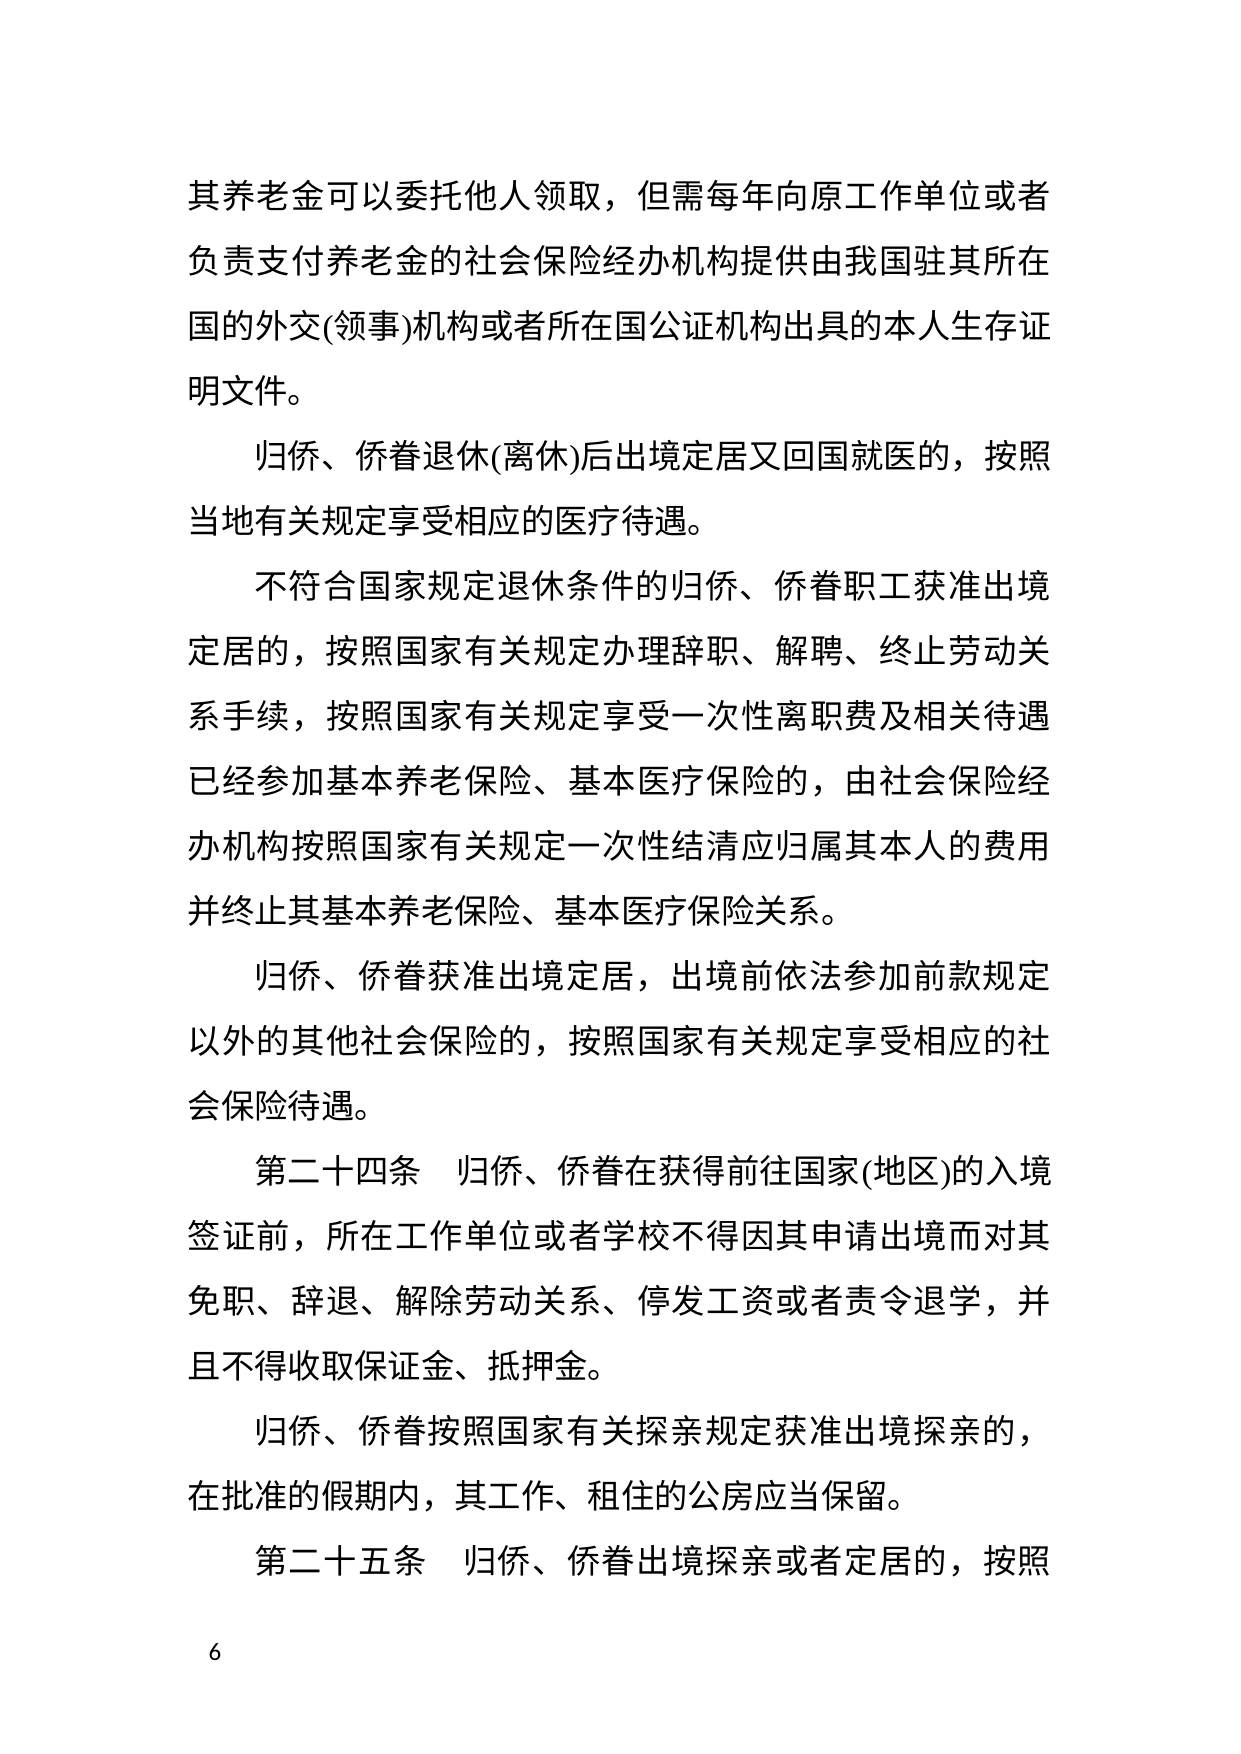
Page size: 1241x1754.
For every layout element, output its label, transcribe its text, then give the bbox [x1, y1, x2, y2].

text 不符合国家规定退休条件的归侨、侨眷职工获准出境定居的，按照国家有关规定办理辞职、解聘、终止劳动关系手续，按照国家有关规定享受一次性离职费及相关待遇，已经参加基本养老保险、基本医疗保险的，由社会保险经办机构按照国家有关规定一次性结清应归属其本人的费用，并终止其基本养老保险、基本医疗保险关系。 [187, 552, 1053, 942]
text 第二十四条 归侨、侨眷在获得前往国家(地区)的入境签证前，所在工作单位或者学校不得因其申请出境而对其免职、辞退、解除劳动关系、停发工资或者责令退学，并且不得收取保证金、抵押金。 [187, 1137, 1053, 1397]
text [187, 1527, 1053, 1592]
text 归侨、侨眷获准出境定居，出境前依法参加前款规定以外的其他社会保险的，按照国家有关规定享受相应的社会保险待遇。 [187, 942, 1053, 1137]
text 归侨、侨眷退休(离休)后出境定居又回国就医的，按照当地有关规定享受相应的医疗待遇。 [187, 422, 1053, 552]
text 归侨、侨眷按照国家有关探亲规定获准出境探亲的，在批准的假期内，其工作、租住的公房应当保留。 [187, 1397, 1053, 1527]
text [187, 162, 1053, 422]
